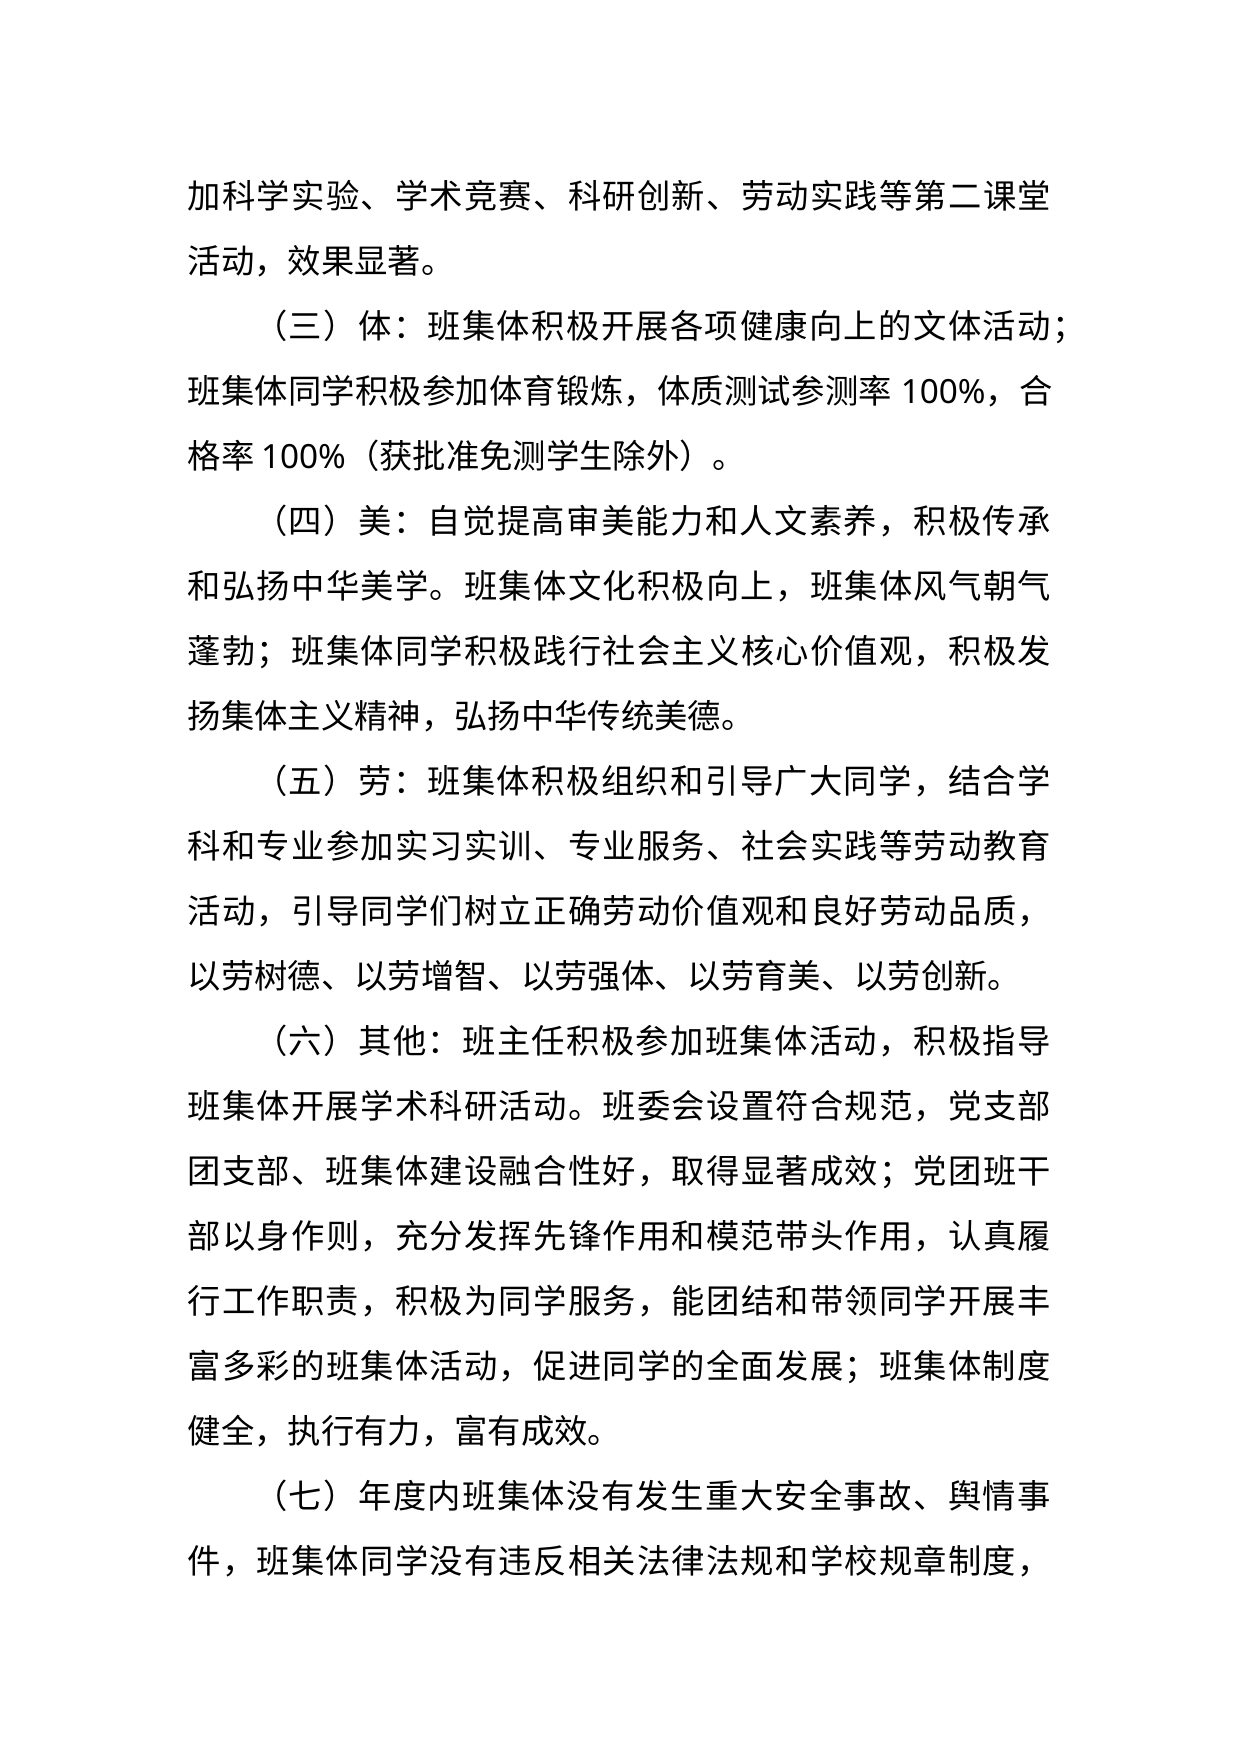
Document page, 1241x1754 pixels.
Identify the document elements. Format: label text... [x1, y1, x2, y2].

text （六）其他：班主任积极参加班集体活动，积极指导班集体开展学术科研活动。班委会设置符合规范，党支部、团支部、班集体建设融合性好，取得显著成效；党团班干部以身作则，充分发挥先锋作用和模范带头作用，认真履行工作职责，积极为同学服务，能团结和带领同学开展丰富多彩的班集体活动，促进同学的全面发展；班集体制度健全，执行有力，富有成效。 [187, 1007, 1053, 1462]
text （四）美：自觉提高审美能力和人文素养，积极传承和弘扬中华美学。班集体文化积极向上，班集体风气朝气蓬勃；班集体同学积极践行社会主义核心价值观，积极发扬集体主义精神，弘扬中华传统美德。 [187, 487, 1053, 747]
text （五）劳：班集体积极组织和引导广大同学，结合学科和专业参加实习实训、专业服务、社会实践等劳动教育活动，引导同学们树立正确劳动价值观和良好劳动品质，以劳树德、以劳增智、以劳强体、以劳育美、以劳创新。 [187, 747, 1053, 1007]
text （三）体：班集体积极开展各项健康向上的文体活动；班集体同学积极参加体育锻炼，体质测试参测率100%，合格率100%（获批准免测学生除外）。 [187, 292, 1053, 487]
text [187, 162, 1053, 292]
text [187, 1462, 1053, 1592]
